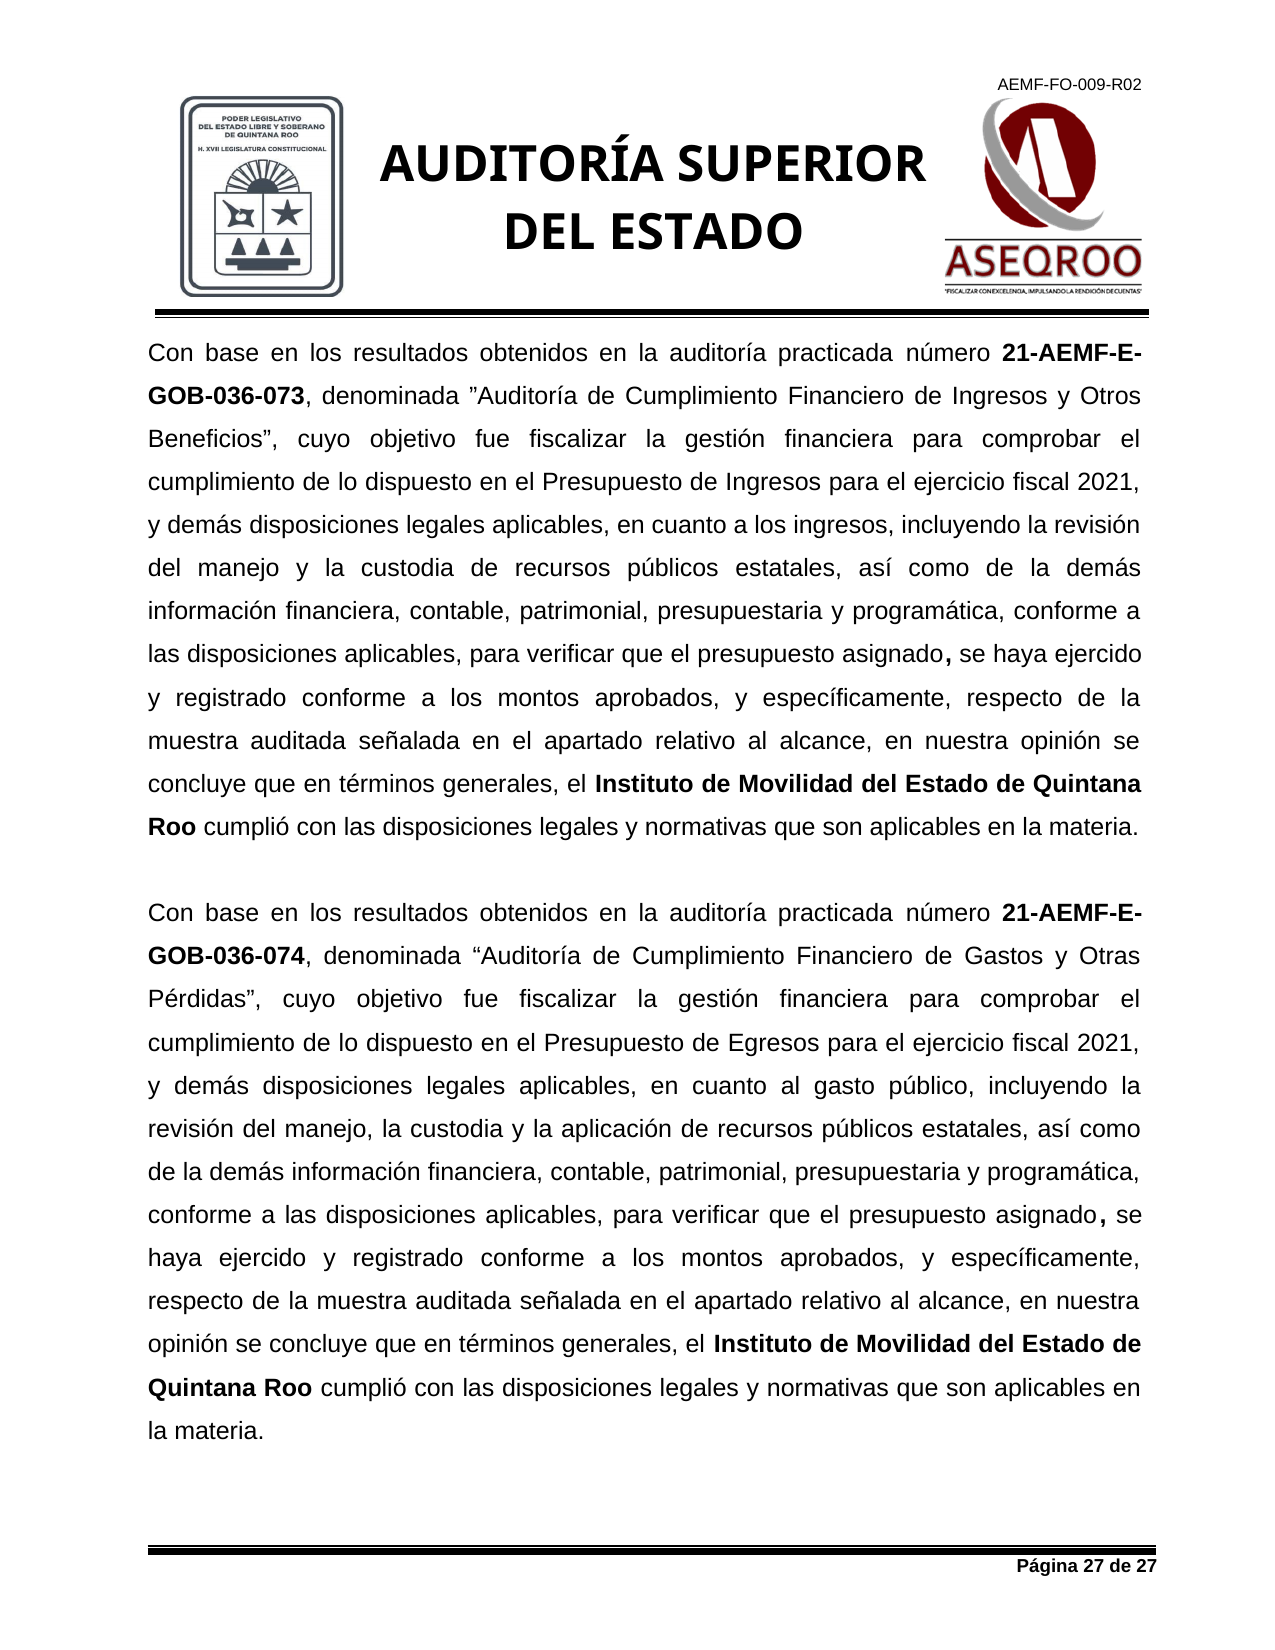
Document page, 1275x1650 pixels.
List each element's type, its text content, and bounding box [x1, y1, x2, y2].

text Con base en los resultados obtenidos en la auditoría practicada número 21-AEMF-E-GOB-036-074, denominada “Auditoría de Cumplimiento Financiero de Gastos y Otras Pérdidas”, cuyo objetivo fue fiscalizar la gestión financiera para comprobar el cumplimiento de lo dispuesto en el Presupuesto de Egresos para el ejercicio fiscal 2021, y demás disposiciones legales aplicables, en cuanto al gasto público, incluyendo la revisión del manejo, la custodia y la aplicación de recursos públicos estatales, así como de la demás información financiera, contable, patrimonial, presupuestaria y programática, conforme a las disposiciones aplicables, para verificar que el presupuesto asignado, se haya ejercido y registrado conforme a los montos aprobados, y específicamente, respecto de la muestra auditada señalada en el apartado relativo al alcance, en nuestra opinión se concluye que en términos generales, el Instituto de Movilidad del Estado de Quintana Roo cumplió con las disposiciones legales y normativas que son aplicables en la materia. [148, 898, 1142, 1444]
picture [944, 98, 1142, 294]
text Con base en los resultados obtenidos en la auditoría practicada número 21-AEMF-E-GOB-036-073, denominada ”Auditoría de Cumplimiento Financiero de Ingresos y Otros Beneficios”, cuyo objetivo fue fiscalizar la gestión financiera para comprobar el cumplimiento de lo dispuesto en el Presupuesto de Ingresos para el ejercicio fiscal 2021, y demás disposiciones legales aplicables, en cuanto a los ingresos, incluyendo la revisión del manejo y la custodia de recursos públicos estatales, así como de la demás información financiera, contable, patrimonial, presupuestaria y programática, conforme a las disposiciones aplicables, para verificar que el presupuesto asignado, se haya ejercido y registrado conforme a los montos aprobados, y específicamente, respecto de la muestra auditada señalada en el apartado relativo al alcance, en nuestra opinión se concluye que en términos generales, el Instituto de Movilidad del Estado de Quintana Roo cumplió con las disposiciones legales y normativas que son aplicables en la materia. [148, 337, 1142, 841]
picture [178, 95, 346, 297]
